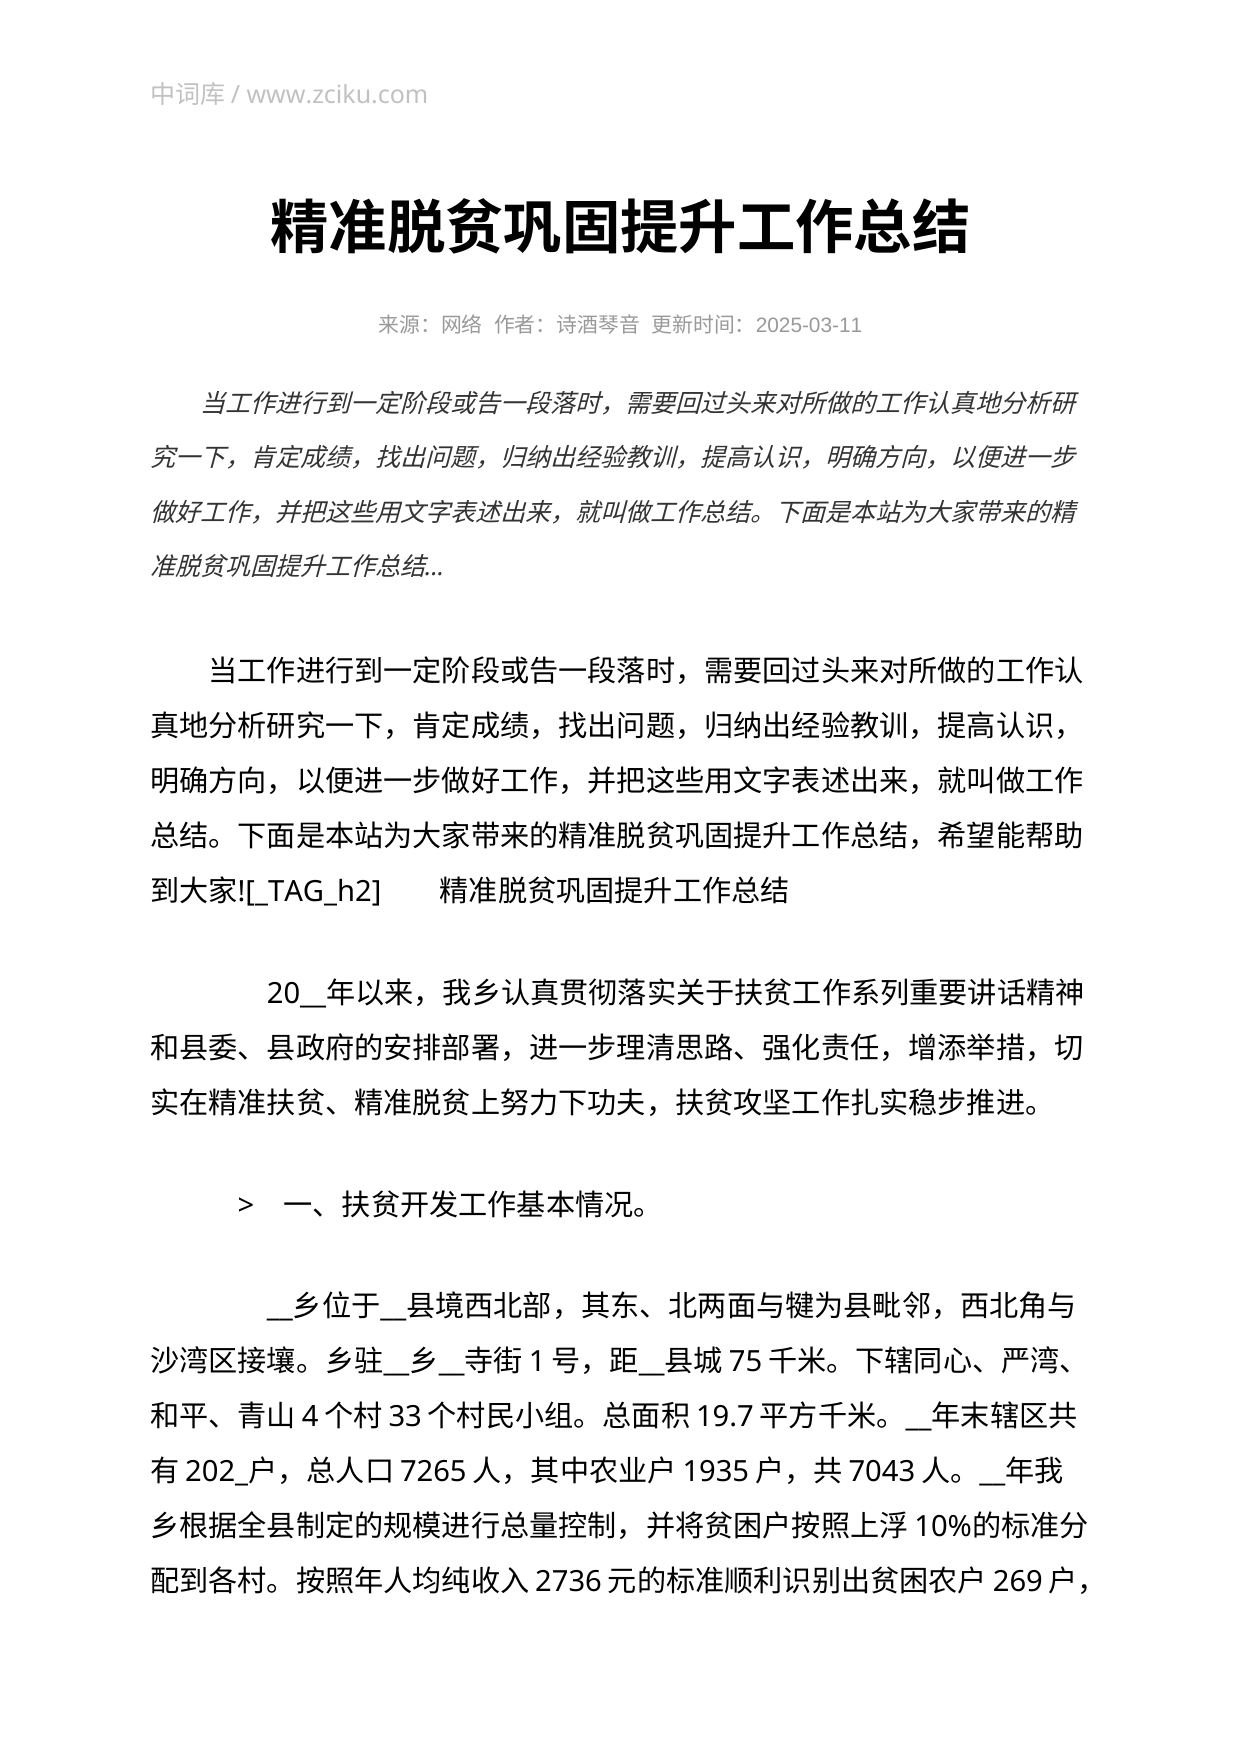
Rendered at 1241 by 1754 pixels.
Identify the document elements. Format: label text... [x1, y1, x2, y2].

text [150, 1283, 1090, 1600]
text > 一、扶贫开发工作基本情况。 [150, 1181, 1090, 1223]
text 来源：网络 作者：诗酒琴音 更新时间：2025-03-11 [150, 313, 1090, 337]
text 当工作进行到一定阶段或告一段落时，需要回过头来对所做的工作认真地分析研究一下，肯定成绩，找出问题，归纳出经验教训，提高认识，明确方向，以便进一步做好工作，并把这些用文字表述出来，就叫做工作总结。下面是本站为大家带来的精准脱贫巩固提升工作总结，希望能帮助到大家![_TAG_h2] 精准脱贫巩固提升工作总结 [150, 648, 1090, 910]
subtitle 精准脱贫巩固提升工作总结 [150, 181, 1090, 266]
text 20__年以来，我乡认真贯彻落实关于扶贫工作系列重要讲话精神和县委、县政府的安排部署，进一步理清思路、强化责任，增添举措，切实在精准扶贫、精准脱贫上努力下功夫，扶贫攻坚工作扎实稳步推进。 [150, 969, 1090, 1122]
text 当工作进行到一定阶段或告一段落时，需要回过头来对所做的工作认真地分析研究一下，肯定成绩，找出问题，归纳出经验教训，提高认识，明确方向，以便进一步做好工作，并把这些用文字表述出来，就叫做工作总结。下面是本站为大家带来的精准脱贫巩固提升工作总结... [150, 383, 1090, 583]
